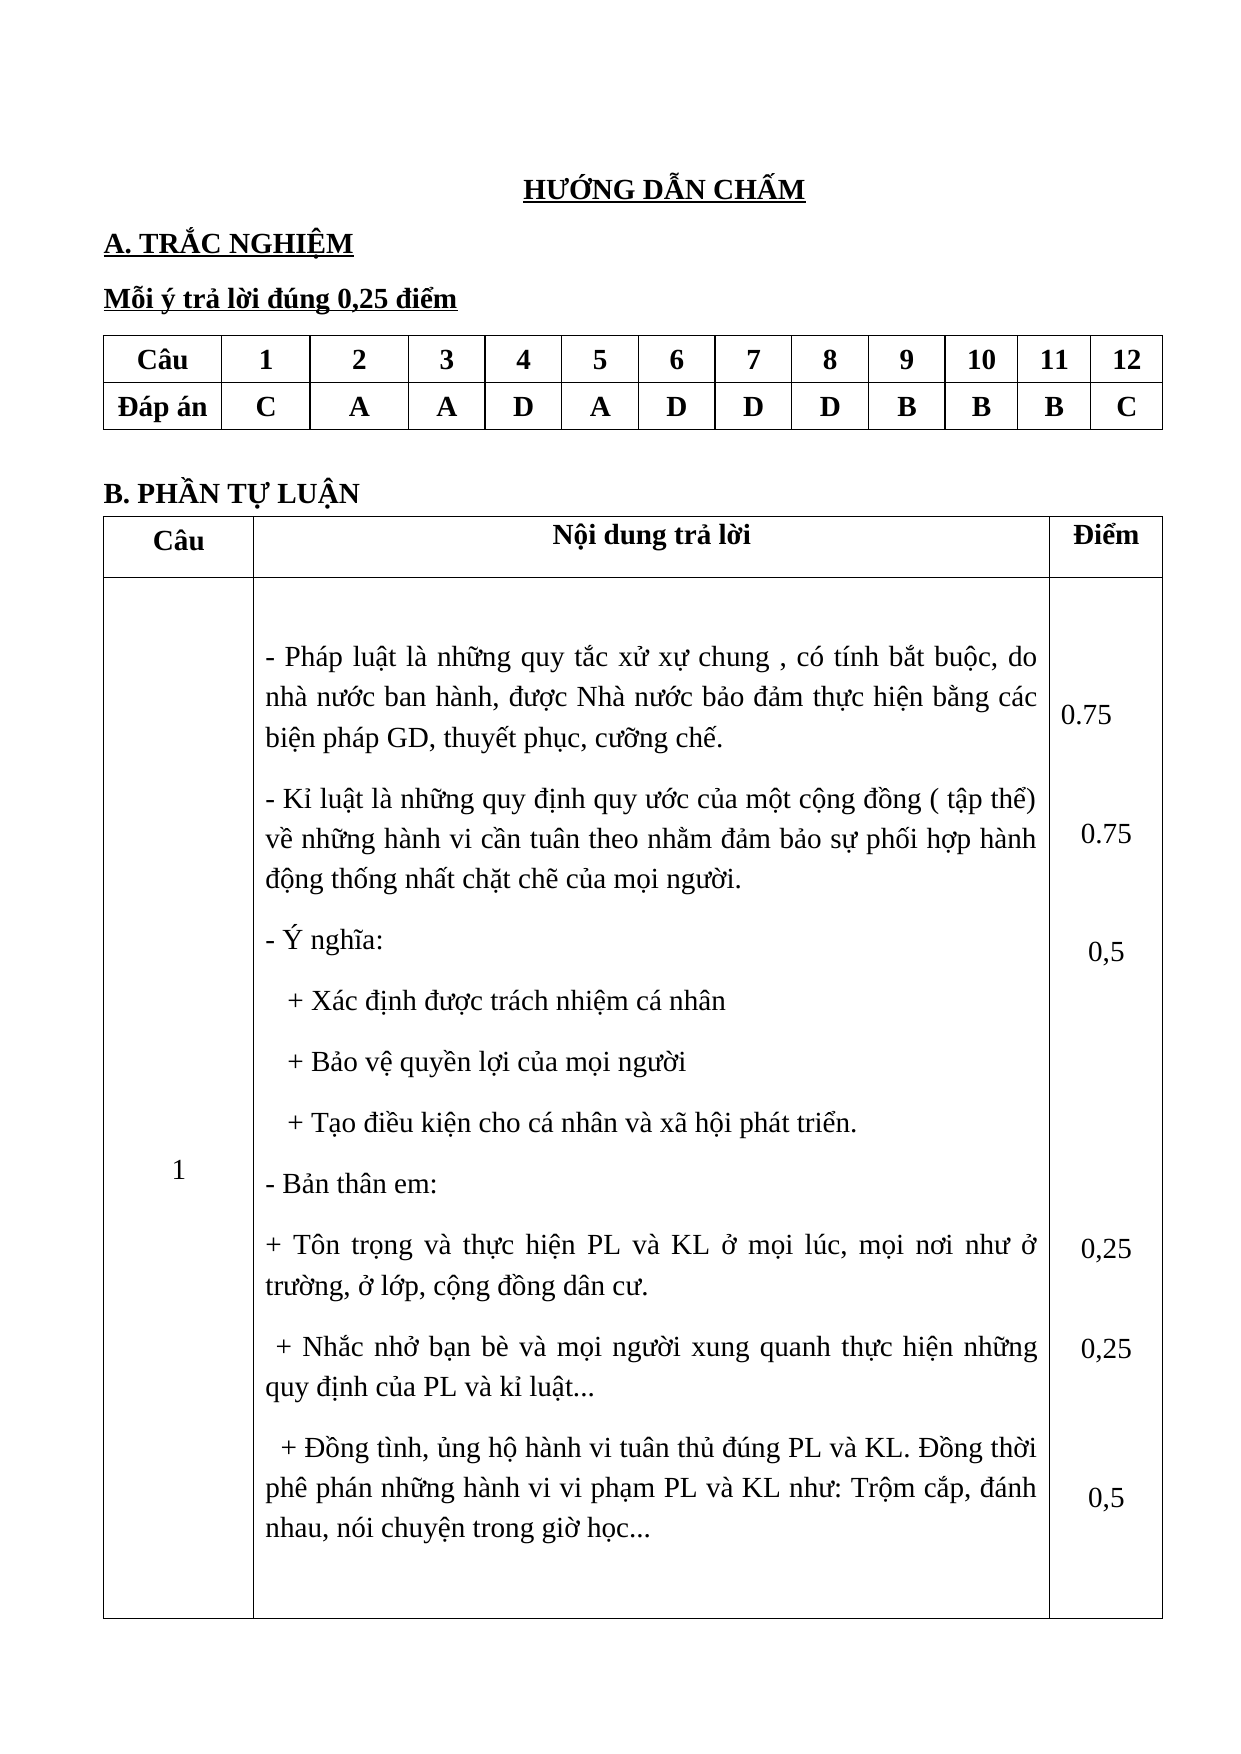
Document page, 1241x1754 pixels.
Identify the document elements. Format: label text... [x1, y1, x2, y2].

table_cell 0.75 0.75 0,5 0,25 0,25 0,5 [1050, 578, 1162, 1618]
table_cell B [1018, 383, 1090, 429]
table_cell - Pháp luật là những quy tắc xử xự chung , có tính bắt buộc, do nhà nước ban hành, được Nhà nước bảo đảm thực hiện bằng các biện pháp GD, thuyết phục, cưỡng chế. - Kỉ luật là những quy định quy ước của một cộng đồng ( tập thể) về những hành vi cần tuân theo nhằm đảm bảo sự phối hợp hành động thống nhất chặt chẽ của mọi người. - Ý nghĩa: + Xác định được trách nhiệm cá nhân + Bảo vệ quyền lợi của mọi người + Tạo điều kiện cho cá nhân và xã hội phát triển. - Bản thân em: + Tôn trọng và thực hiện PL và KL ở mọi lúc, mọi nơi như ở trường, ở lớp, cộng đồng dân cư. + Nhắc nhở bạn bè và mọi người xung quanh thực hiện những quy định của PL và kỉ luật... + Đồng tình, ủng hộ hành vi tuân thủ đúng PL và KL. Đồng thời phê phán những hành vi vi phạm PL và KL như: Trộm cắp, đánh nhau, nói chuyện trong giờ học... [254, 578, 1049, 1618]
text HƯỚNG DẪN CHẤM [177, 172, 1152, 206]
table_header 11 [1018, 336, 1090, 382]
table_header Nội dung trả lời [254, 517, 1049, 577]
table_header 6 [639, 336, 714, 382]
text B. PHẦN TỰ LUẬN [103, 476, 1152, 510]
table_header 12 [1091, 336, 1162, 382]
table_header 1 [222, 336, 309, 382]
table_cell B [946, 383, 1017, 429]
table_cell D [716, 383, 791, 429]
table_cell A [409, 383, 484, 429]
table_header 2 [311, 336, 408, 382]
table_cell D [486, 383, 561, 429]
table_cell D [792, 383, 868, 429]
table_cell C [222, 383, 309, 429]
table_cell A [311, 383, 408, 429]
table_header 3 [409, 336, 484, 382]
text A. TRẮC NGHIỆM [103, 226, 1152, 260]
table_cell 1 [104, 578, 253, 1618]
table_cell Đáp án [104, 383, 221, 429]
table_header Câu [104, 517, 253, 577]
table_header 4 [486, 336, 561, 382]
table_header 9 [869, 336, 944, 382]
table_header 8 [792, 336, 868, 382]
table_header 10 [946, 336, 1017, 382]
table_header Câu [104, 336, 221, 382]
table_cell C [1091, 383, 1162, 429]
table_header 5 [562, 336, 638, 382]
table_cell B [869, 383, 944, 429]
table_cell A [562, 383, 638, 429]
table_cell D [639, 383, 714, 429]
table_header 7 [716, 336, 791, 382]
table_header Điểm [1050, 517, 1162, 577]
text Mỗi ý trả lời đúng 0,25 điểm [103, 281, 1152, 314]
